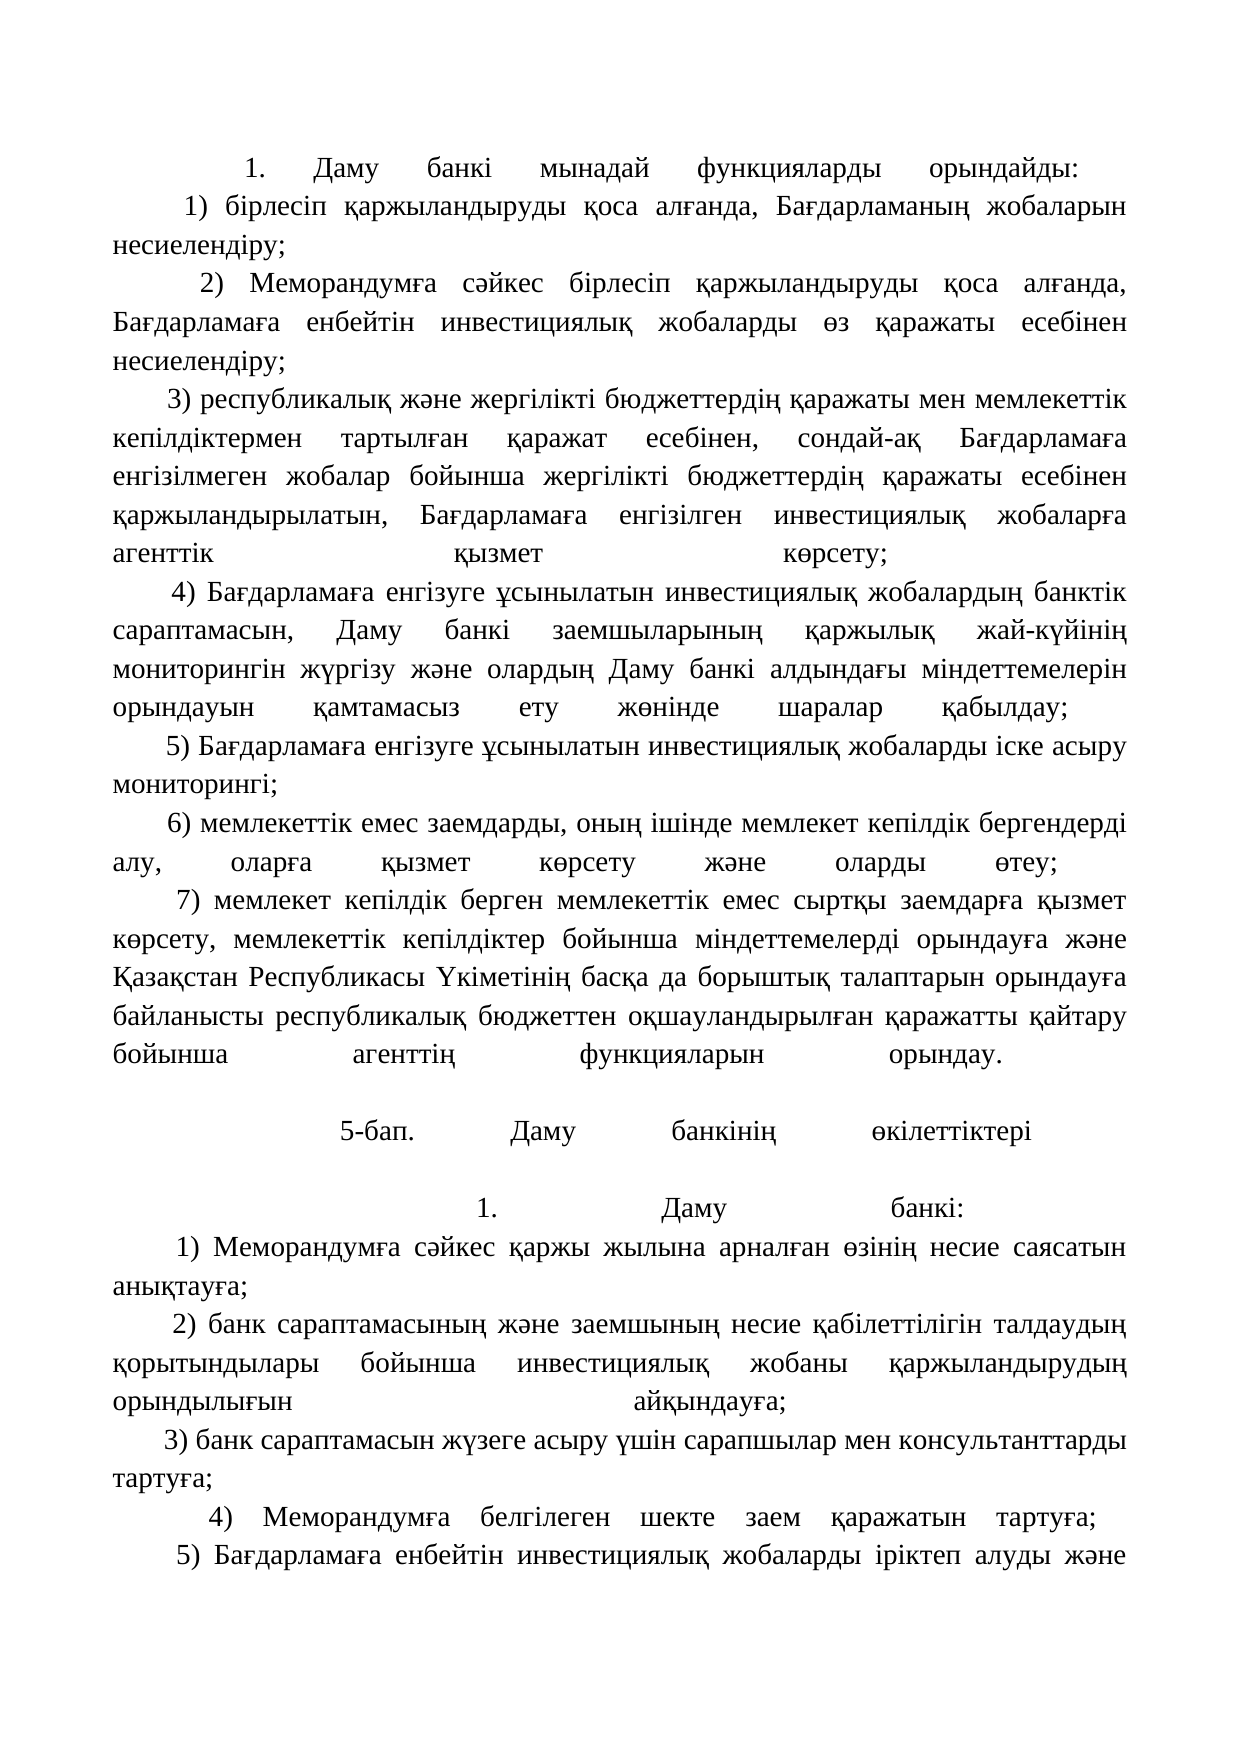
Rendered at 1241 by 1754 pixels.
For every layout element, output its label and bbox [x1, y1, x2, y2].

text [112, 150, 1128, 1571]
